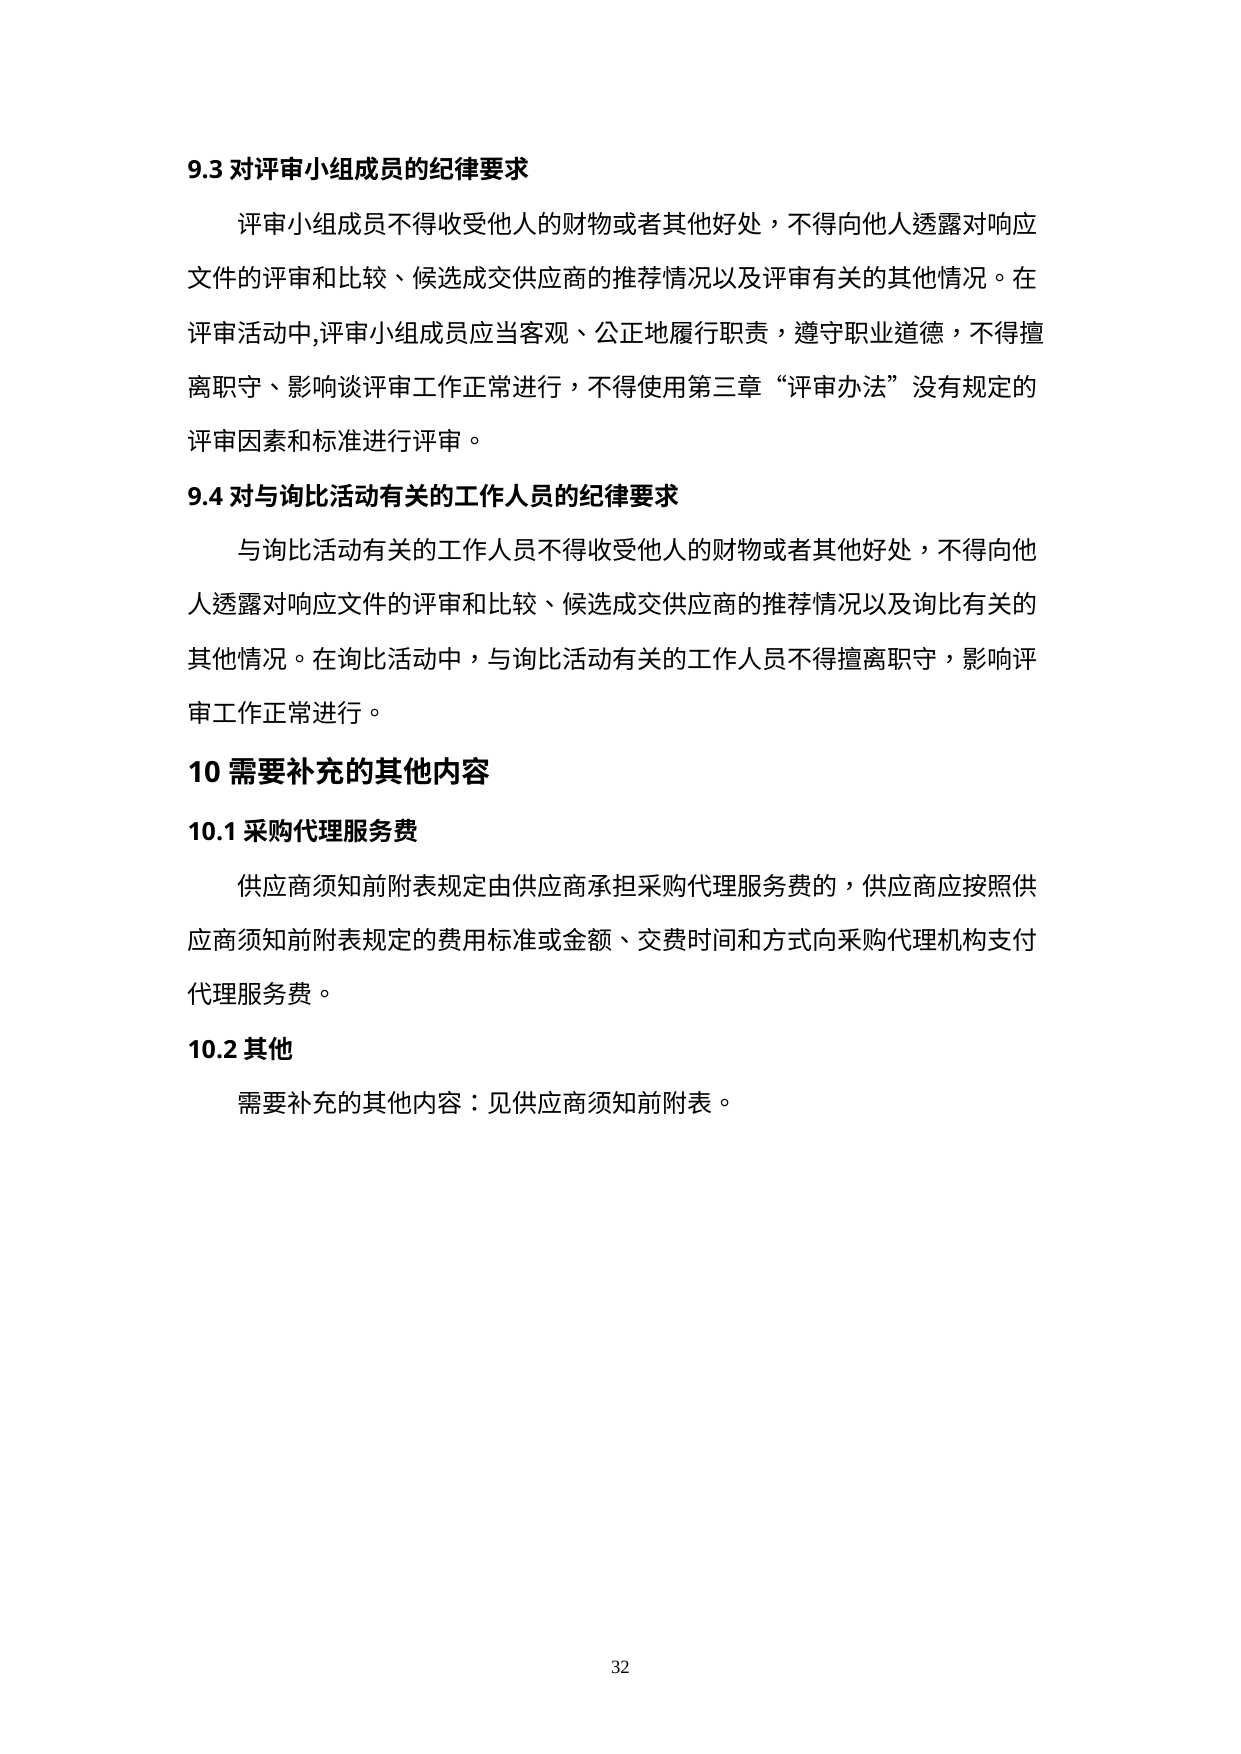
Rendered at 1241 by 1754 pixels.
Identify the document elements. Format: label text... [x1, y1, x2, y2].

subtitle 9.3 对评审小组成员的纪律要求 [187, 150, 1053, 186]
subtitle 10.1 采购代理服务费 [187, 812, 1053, 848]
text 与询比活动有关的工作人员不得收受他人的财物或者其他好处，不得向他人透露对响应文件的评审和比较、候选成交供应商的推荐情况以及询比有关的其他情况。在询比活动中，与询比活动有关的工作人员不得擅离职守，影响评审工作正常进行。 [187, 531, 1053, 730]
text 供应商须知前附表规定由供应商承担采购代理服务费的，供应商应按照供应商须知前附表规定的费用标准或金额、交费时间和方式向釆购代理机构支付代理服务费。 [187, 866, 1053, 1011]
subtitle 10 需要补充的其他内容 [187, 748, 1053, 791]
text 需要补充的其他内容：见供应商须知前附表。 [187, 1083, 1053, 1120]
subtitle 10.2 其他 [187, 1029, 1053, 1065]
text 评审小组成员不得收受他人的财物或者其他好处，不得向他人透露对响应文件的评审和比较、候选成交供应商的推荐情况以及评审有关的其他情况。在评审活动中,评审小组成员应当客观、公正地履行职责，遵守职业道德，不得擅离职守、影响谈评审工作正常进行，不得使用第三章“评审办法”没有规定的评审因素和标准进行评审。 [187, 204, 1053, 458]
subtitle 9.4 对与询比活动有关的工作人员的纪律要求 [187, 476, 1053, 512]
